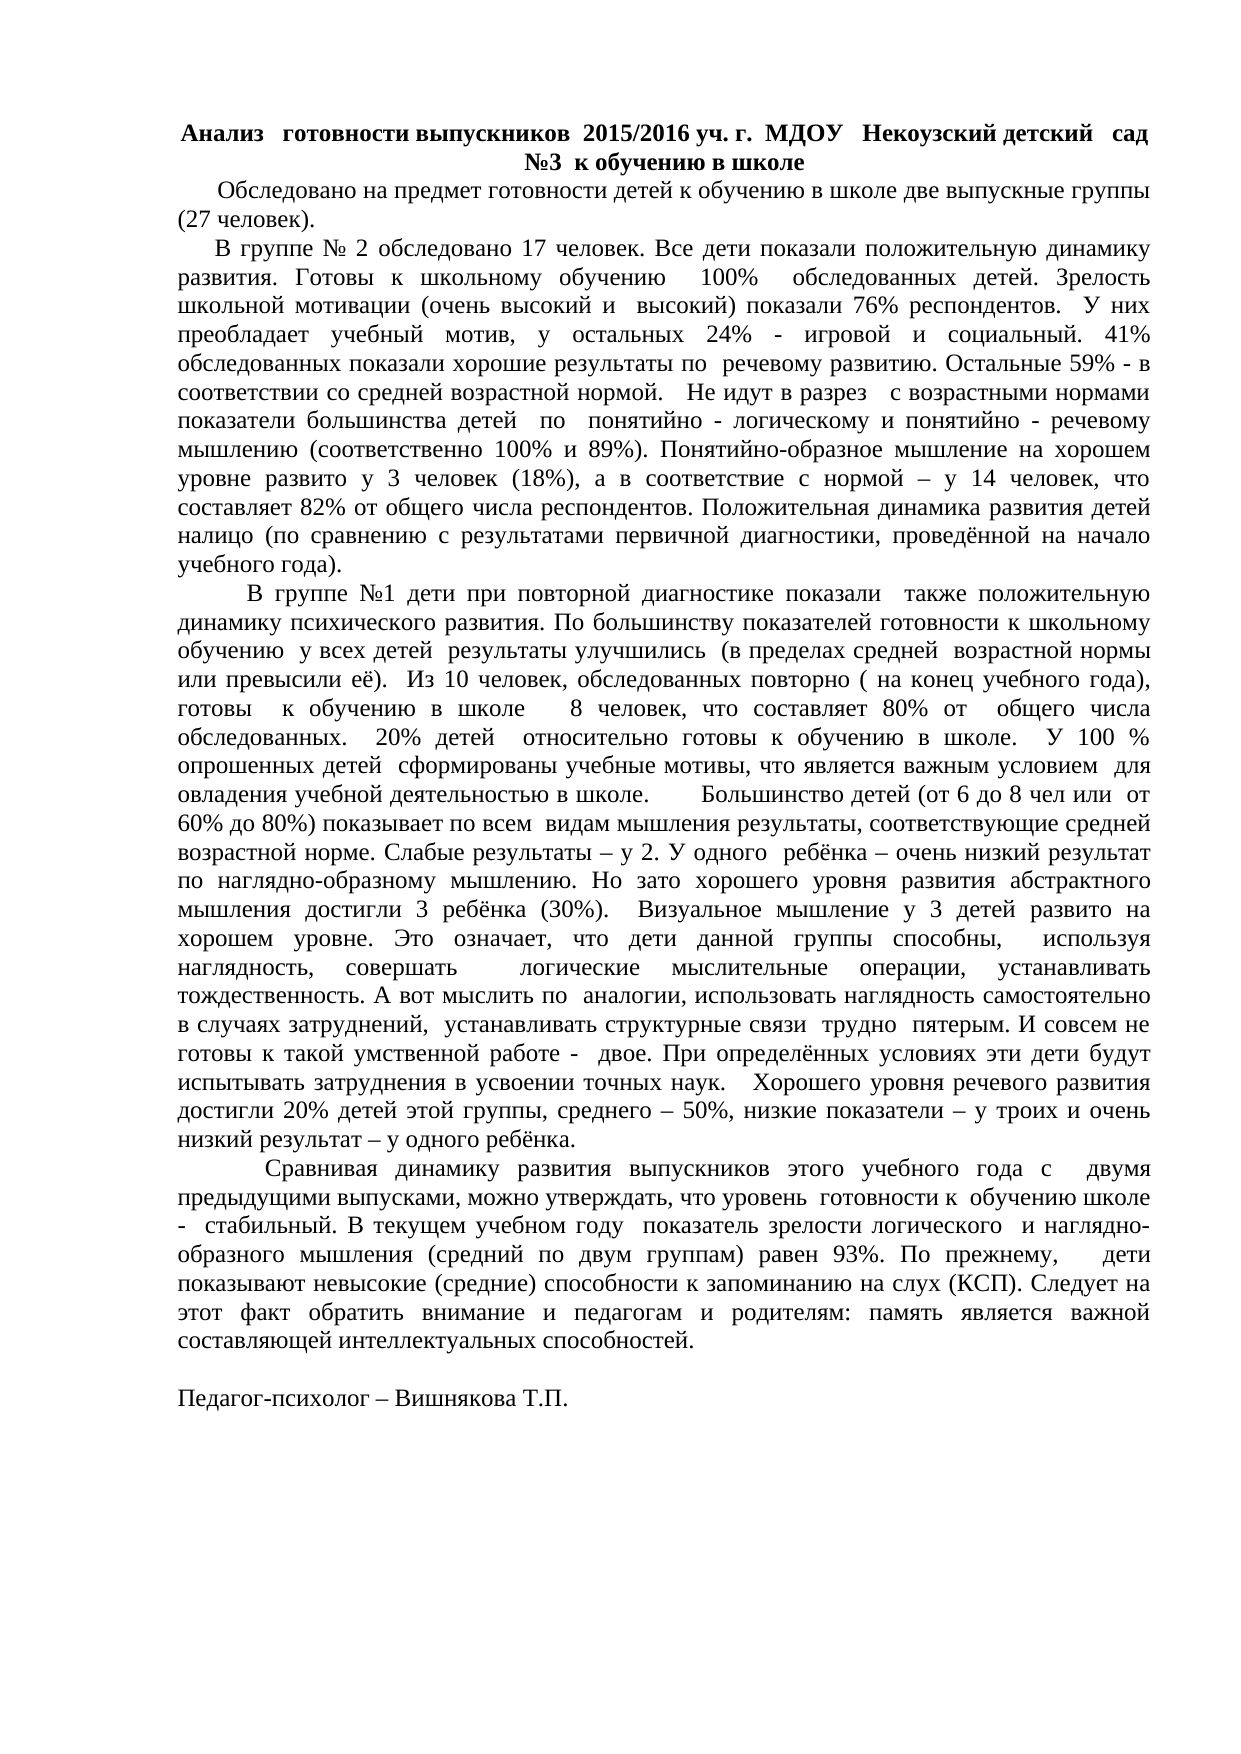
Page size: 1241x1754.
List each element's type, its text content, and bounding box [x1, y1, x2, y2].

text Обследовано на предмет готовности детей к обучению в школе две выпускные группы (27 человек). [177, 176, 1152, 233]
text Анализ готовности выпускников 2015/2016 уч. г. МДОУ Некоузский детский сад №3 к обучению в школе [177, 118, 1152, 176]
text В группе №1 дети при повторной диагностике показали также положительную динамику психического развития. По большинству показателей готовности к школьному обучению у всех детей результаты улучшились (в пределах средней возрастной нормы или превысили её). Из 10 человек, обследованных повторно ( на конец учебного года), готовы к обучению в школе 8 человек, что составляет 80% от общего числа обследованных. 20% детей относительно готовы к обучению в школе. У 100 % опрошенных детей сформированы учебные мотивы, что является важным условием для овладения учебной деятельностью в школе. Большинство детей (от 6 до 8 чел или от 60% до 80%) показывает по всем видам мышления результаты, соответствующие средней возрастной норме. Слабые результаты – у 2. У одного ребёнка – очень низкий результат по наглядно-образному мышлению. Но зато хорошего уровня развития абстрактного мышления достигли 3 ребёнка (30%). Визуальное мышление у 3 детей развито на хорошем уровне. Это означает, что дети данной группы способны, используя наглядность, совершать логические мыслительные операции, устанавливать тождественность. А вот мыслить по аналогии, использовать наглядность самостоятельно в случаях затруднений, устанавливать структурные связи трудно пятерым. И совсем не готовы к такой умственной работе - двое. При определённых условиях эти дети будут испытывать затруднения в усвоении точных наук. Хорошего уровня речевого развития достигли 20% детей этой группы, среднего – 50%, низкие показатели – у троих и очень низкий результат – у одного ребёнка. [177, 578, 1152, 1153]
text Сравнивая динамику развития выпускников этого учебного года с двумя предыдущими выпусками, можно утверждать, что уровень готовности к обучению школе - стабильный. В текущем учебном году показатель зрелости логического и наглядно-образного мышления (средний по двум группам) равен 93%. По прежнему, дети показывают невысокие (средние) способности к запоминанию на слух (КСП). Следует на этот факт обратить внимание и педагогам и родителям: память является важной составляющей интеллектуальных способностей. [177, 1153, 1152, 1354]
text В группе № 2 обследовано 17 человек. Все дети показали положительную динамику развития. Готовы к школьному обучению 100% обследованных детей. Зрелость школьной мотивации (очень высокий и высокий) показали 76% респондентов. У них преобладает учебный мотив, у остальных 24% - игровой и социальный. 41% обследованных показали хорошие результаты по речевому развитию. Остальные 59% - в соответствии со средней возрастной нормой. Не идут в разрез с возрастными нормами показатели большинства детей по понятийно - логическому и понятийно - речевому мышлению (соответственно 100% и 89%). Понятийно-образное мышление на хорошем уровне развито у 3 человек (18%), а в соответствие с нормой – у 14 человек, что составляет 82% от общего числа респондентов. Положительная динамика развития детей налицо (по сравнению с результатами первичной диагностики, проведённой на начало учебного года). [177, 233, 1152, 578]
text Педагог-психолог – Вишнякова Т.П. [177, 1383, 1152, 1412]
